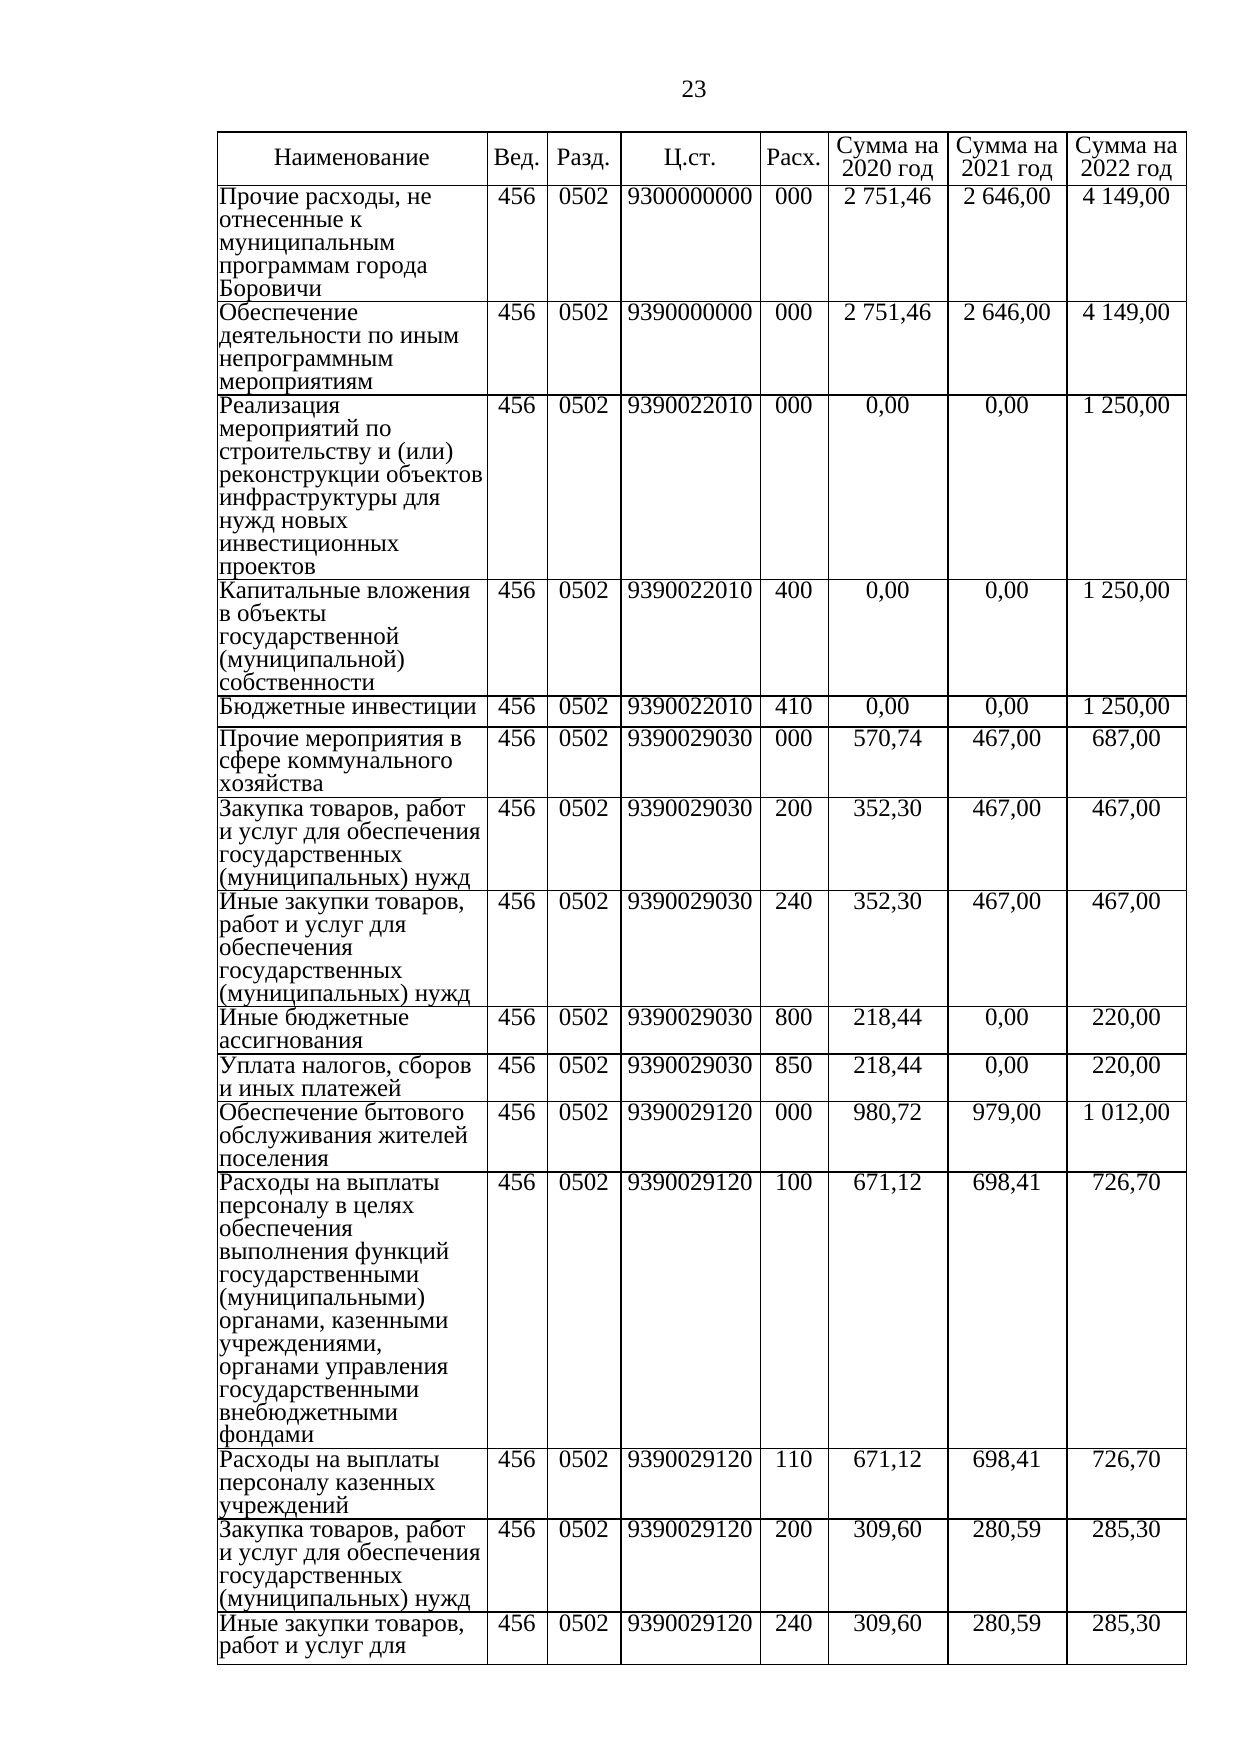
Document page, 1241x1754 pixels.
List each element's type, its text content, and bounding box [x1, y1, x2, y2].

table_cell 0502 [548, 580, 620, 695]
table_cell 9390029030 [622, 798, 760, 890]
table_cell 280,59 [949, 1520, 1066, 1611]
table_cell 456 [488, 1613, 547, 1664]
table_cell 110 [761, 1449, 828, 1518]
table_cell Прочие расходы, не отнесенные к муниципальным программам города Боровичи [218, 186, 487, 301]
table_cell 456 [488, 302, 547, 394]
table_cell Капитальные вложения в объекты государственной (муниципальной) собственности [218, 580, 487, 695]
table_cell 9390029030 [622, 1055, 760, 1101]
table_cell 218,44 [829, 1007, 947, 1053]
table_cell 467,00 [1068, 798, 1186, 890]
table_cell 0,00 [829, 697, 947, 726]
table_cell 0,00 [829, 396, 947, 579]
table_cell 467,00 [949, 728, 1066, 796]
table_cell Закупка товаров, работ и услуг для обеспечения государственных (муниципальных) нужд [218, 798, 487, 890]
table_cell 352,30 [829, 891, 947, 1006]
table_cell 9390029120 [622, 1613, 760, 1664]
table_cell 9390029120 [622, 1449, 760, 1518]
table_cell 9390029120 [622, 1173, 760, 1447]
table_cell 000 [761, 186, 828, 301]
table_cell 000 [761, 728, 828, 796]
table_cell 9390029120 [622, 1520, 760, 1611]
table_header Сумма на 2021 год [949, 133, 1066, 184]
table_cell 2 646,00 [949, 186, 1066, 301]
table_cell 0502 [548, 302, 620, 394]
table_cell 9390022010 [622, 396, 760, 579]
table_cell 9390022010 [622, 697, 760, 726]
table_cell 200 [761, 798, 828, 890]
table_cell 1 250,00 [1068, 580, 1186, 695]
table_cell 456 [488, 798, 547, 890]
table_cell 0502 [548, 1055, 620, 1101]
table_cell 9390029030 [622, 1007, 760, 1053]
table_header Расх. [761, 133, 828, 184]
table_cell Расходы на выплаты персоналу в целях обеспечения выполнения функций государственными (муниципальными) органами, казенными учреждениями, органами управления государственными внебюджетными фондами [218, 1173, 487, 1447]
table_cell 0502 [548, 186, 620, 301]
table_cell 2 751,46 [829, 186, 947, 301]
table_cell 220,00 [1068, 1055, 1186, 1101]
table_header Ц.ст. [622, 133, 760, 184]
table_cell 285,30 [1068, 1613, 1186, 1664]
table_cell 0502 [548, 1520, 620, 1611]
table_cell 1 012,00 [1068, 1102, 1186, 1171]
table_cell 0,00 [949, 697, 1066, 726]
table_cell 309,60 [829, 1613, 947, 1664]
table_cell 0502 [548, 1102, 620, 1171]
table_cell 726,70 [1068, 1173, 1186, 1447]
table_cell 800 [761, 1007, 828, 1053]
table_cell 9390029120 [622, 1102, 760, 1171]
table_cell 9390000000 [622, 302, 760, 394]
table_cell 456 [488, 1173, 547, 1447]
table_cell 400 [761, 580, 828, 695]
table_cell 285,30 [1068, 1520, 1186, 1611]
table_cell Обеспечение деятельности по иным непрограммным мероприятиям [218, 302, 487, 394]
table_cell 456 [488, 1102, 547, 1171]
table_cell 4 149,00 [1068, 186, 1186, 301]
table_cell 726,70 [1068, 1449, 1186, 1518]
table_header Сумма на 2020 год [829, 133, 947, 184]
table_cell 979,00 [949, 1102, 1066, 1171]
table_cell 410 [761, 697, 828, 726]
table_cell 456 [488, 186, 547, 301]
table_cell 0502 [548, 396, 620, 579]
table_cell 456 [488, 1055, 547, 1101]
table_cell 000 [761, 396, 828, 579]
table_cell 352,30 [829, 798, 947, 890]
table_cell 456 [488, 1449, 547, 1518]
table_cell 0502 [548, 728, 620, 796]
table_cell 456 [488, 697, 547, 726]
table_cell 456 [488, 1007, 547, 1053]
table_cell 0,00 [949, 580, 1066, 695]
table_cell 218,44 [829, 1055, 947, 1101]
table_cell 0502 [548, 1449, 620, 1518]
table_cell Прочие мероприятия в сфере коммунального хозяйства [218, 728, 487, 796]
table_cell 850 [761, 1055, 828, 1101]
table_cell 0502 [548, 1173, 620, 1447]
table_cell 1 250,00 [1068, 697, 1186, 726]
table_cell 456 [488, 891, 547, 1006]
table_cell 240 [761, 891, 828, 1006]
table_header Сумма на 2022 год [1068, 133, 1186, 184]
table_cell 1 250,00 [1068, 396, 1186, 579]
table_cell 698,41 [949, 1173, 1066, 1447]
table_cell 671,12 [829, 1449, 947, 1518]
table_cell 0,00 [949, 1007, 1066, 1053]
table_cell Обеспечение бытового обслуживания жителей поселения [218, 1102, 487, 1171]
table_cell 467,00 [949, 891, 1066, 1006]
table_cell 698,41 [949, 1449, 1066, 1518]
table_cell 0502 [548, 798, 620, 890]
table_cell 0502 [548, 697, 620, 726]
table_cell 240 [761, 1613, 828, 1664]
table_header Наименование [218, 133, 487, 184]
table_cell 9390029030 [622, 728, 760, 796]
table_cell 9390022010 [622, 580, 760, 695]
table_cell 0502 [548, 1007, 620, 1053]
table_cell 570,74 [829, 728, 947, 796]
table_cell 456 [488, 1520, 547, 1611]
table_cell 0,00 [949, 396, 1066, 579]
table_cell Реализация мероприятий по строительству и (или) реконструкции объектов инфраструктуры для нужд новых инвестиционных проектов [218, 396, 487, 579]
table_cell 4 149,00 [1068, 302, 1186, 394]
table_cell 200 [761, 1520, 828, 1611]
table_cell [218, 1613, 487, 1664]
table_cell 309,60 [829, 1520, 947, 1611]
table_cell 456 [488, 396, 547, 579]
table_cell 000 [761, 1102, 828, 1171]
table_cell 687,00 [1068, 728, 1186, 796]
table_cell 0,00 [829, 580, 947, 695]
table_cell Иные закупки товаров, работ и услуг для обеспечения государственных (муниципальных) нужд [218, 891, 487, 1006]
table_cell 000 [761, 302, 828, 394]
table_cell Уплата налогов, сборов и иных платежей [218, 1055, 487, 1101]
table_cell 456 [488, 580, 547, 695]
table_cell 220,00 [1068, 1007, 1186, 1053]
table_cell 2 751,46 [829, 302, 947, 394]
table_cell 456 [488, 728, 547, 796]
table_cell Расходы на выплаты персоналу казенных учреждений [218, 1449, 487, 1518]
table_header Вед. [488, 133, 547, 184]
table_cell 671,12 [829, 1173, 947, 1447]
table_cell 0502 [548, 1613, 620, 1664]
table_cell 980,72 [829, 1102, 947, 1171]
table_cell 0,00 [949, 1055, 1066, 1101]
table_cell 2 646,00 [949, 302, 1066, 394]
table_cell 9390029030 [622, 891, 760, 1006]
table_cell 0502 [548, 891, 620, 1006]
table_cell 100 [761, 1173, 828, 1447]
table_cell Иные бюджетные ассигнования [218, 1007, 487, 1053]
table_cell Закупка товаров, работ и услуг для обеспечения государственных (муниципальных) нужд [218, 1520, 487, 1611]
table_cell 280,59 [949, 1613, 1066, 1664]
table_cell 467,00 [1068, 891, 1186, 1006]
table_cell 467,00 [949, 798, 1066, 890]
table_cell Бюджетные инвестиции [218, 697, 487, 726]
table_header Разд. [548, 133, 620, 184]
table_cell 9300000000 [622, 186, 760, 301]
